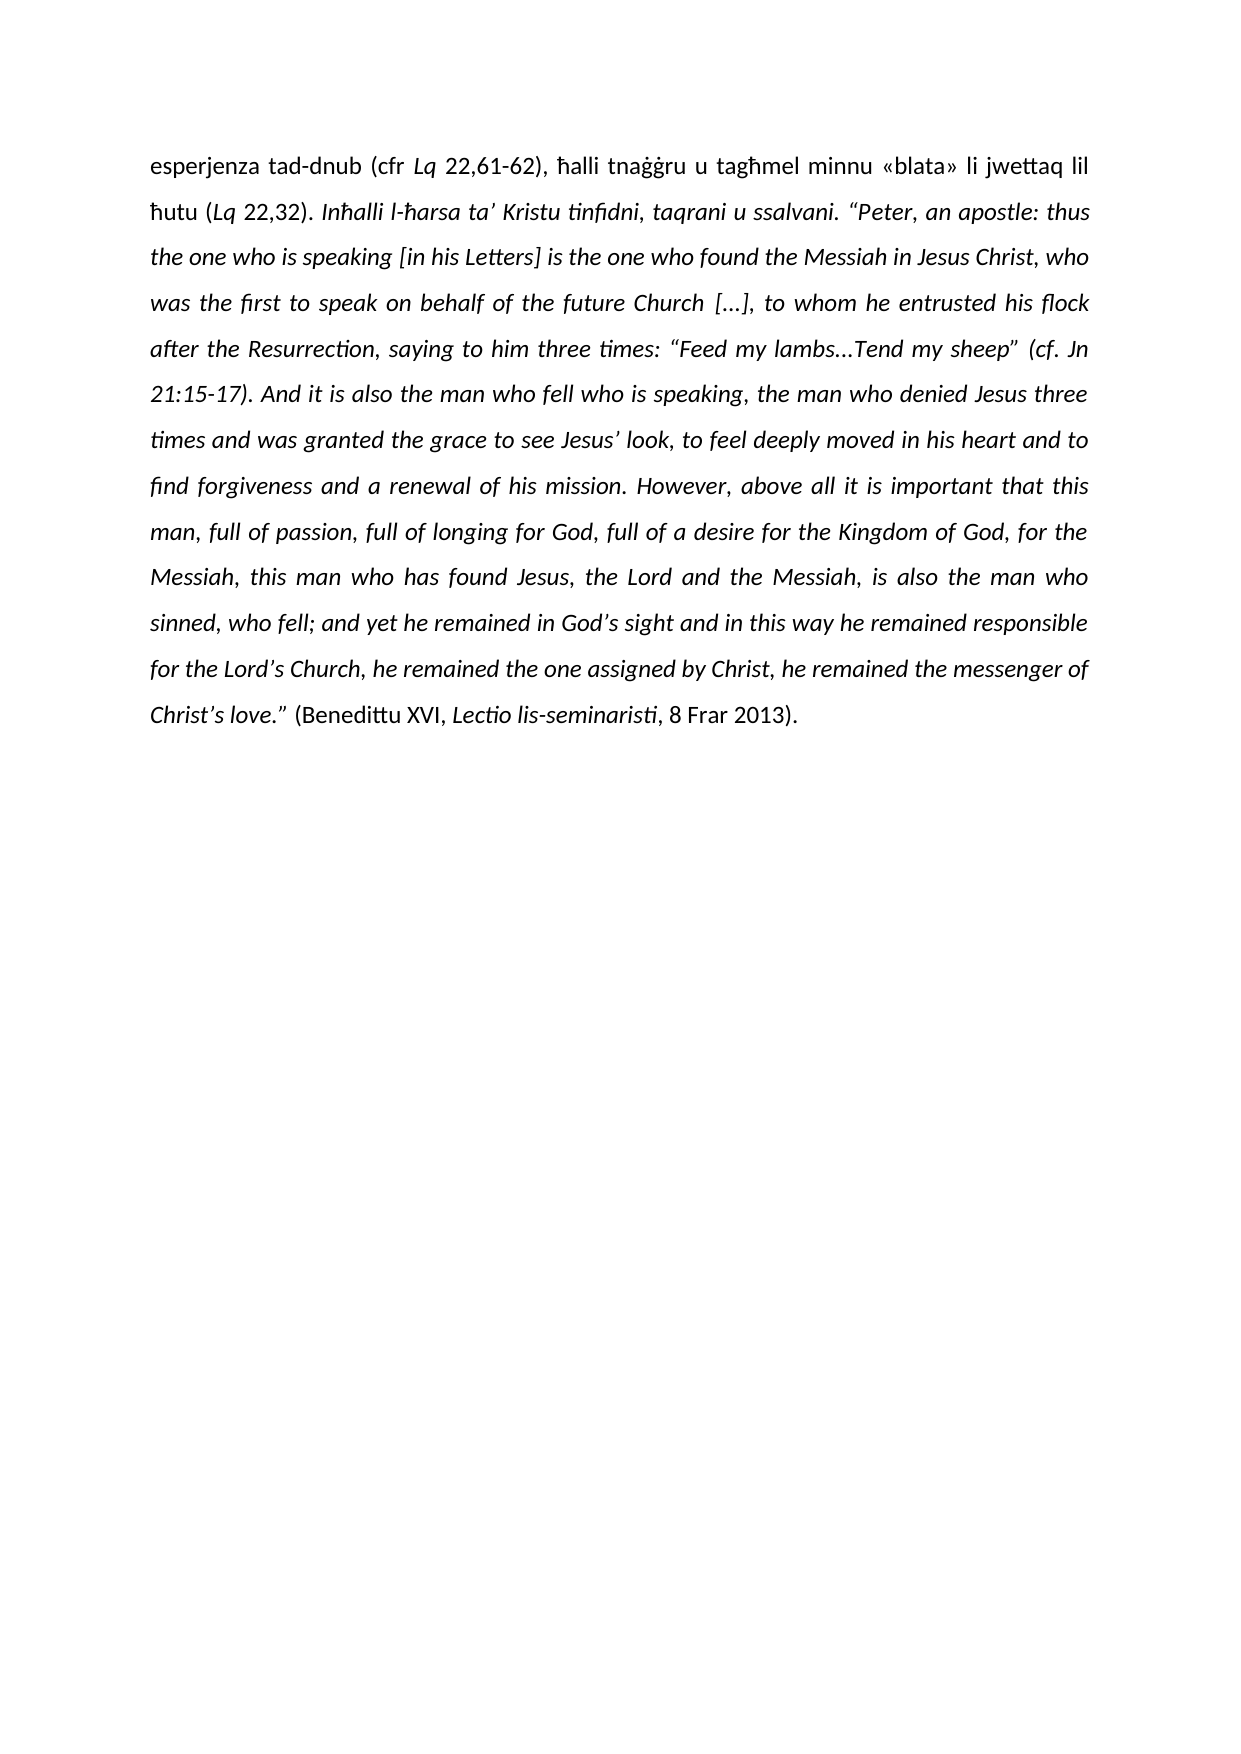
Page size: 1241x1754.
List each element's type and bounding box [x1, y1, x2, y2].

text [150, 150, 1090, 729]
